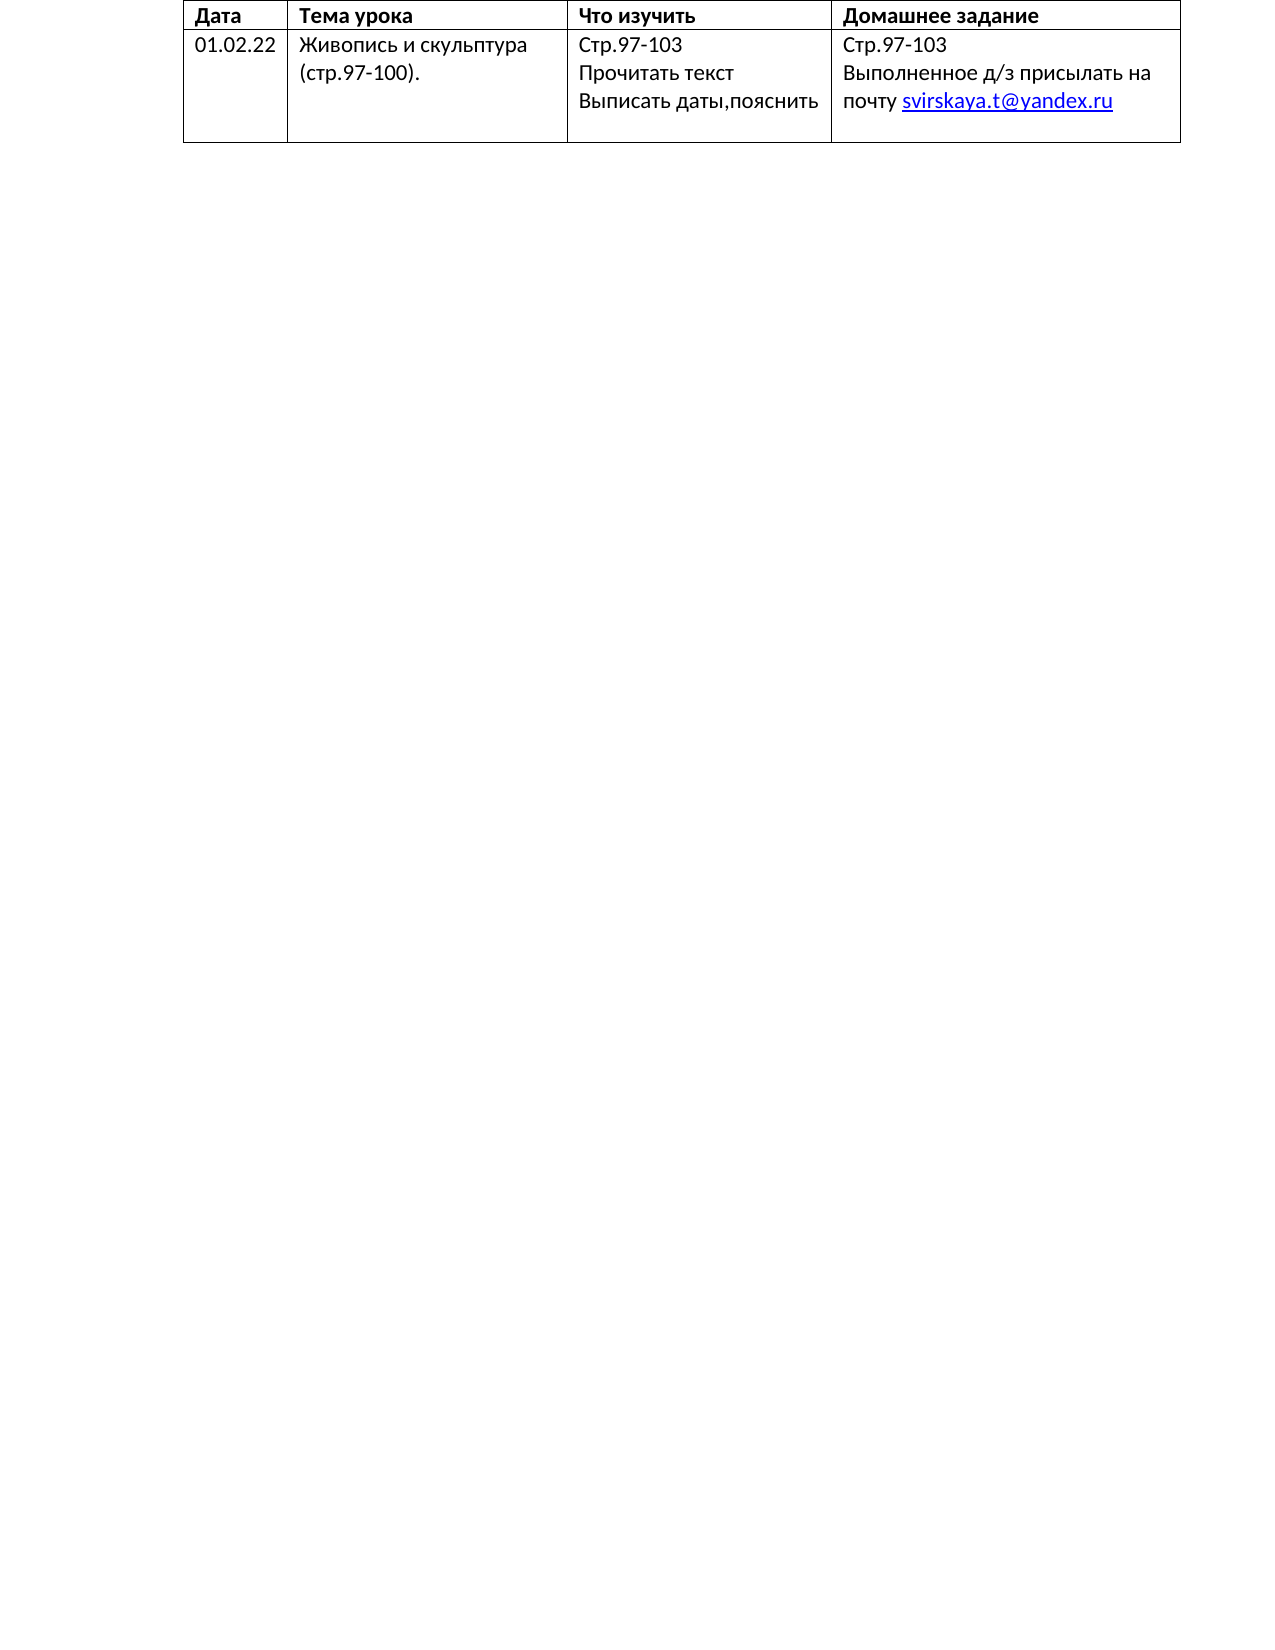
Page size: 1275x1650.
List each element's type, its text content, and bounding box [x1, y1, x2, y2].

table_header Дата [184, 1, 287, 29]
table_header Тема урока [288, 1, 567, 29]
table_cell Живопись и скульптура (стр.97-100). [288, 30, 567, 142]
table_cell Стр.97-103 Выполненное д/з присылать на почту svirskaya.t@yandex.ru [832, 30, 1180, 142]
table_header Что изучить [568, 1, 831, 29]
table_cell Стр.97-103 Прочитать текст Выписать даты,пояснить [568, 30, 831, 142]
table_header Домашнее задание [832, 1, 1180, 29]
table_cell 01.02.22 [184, 30, 287, 142]
